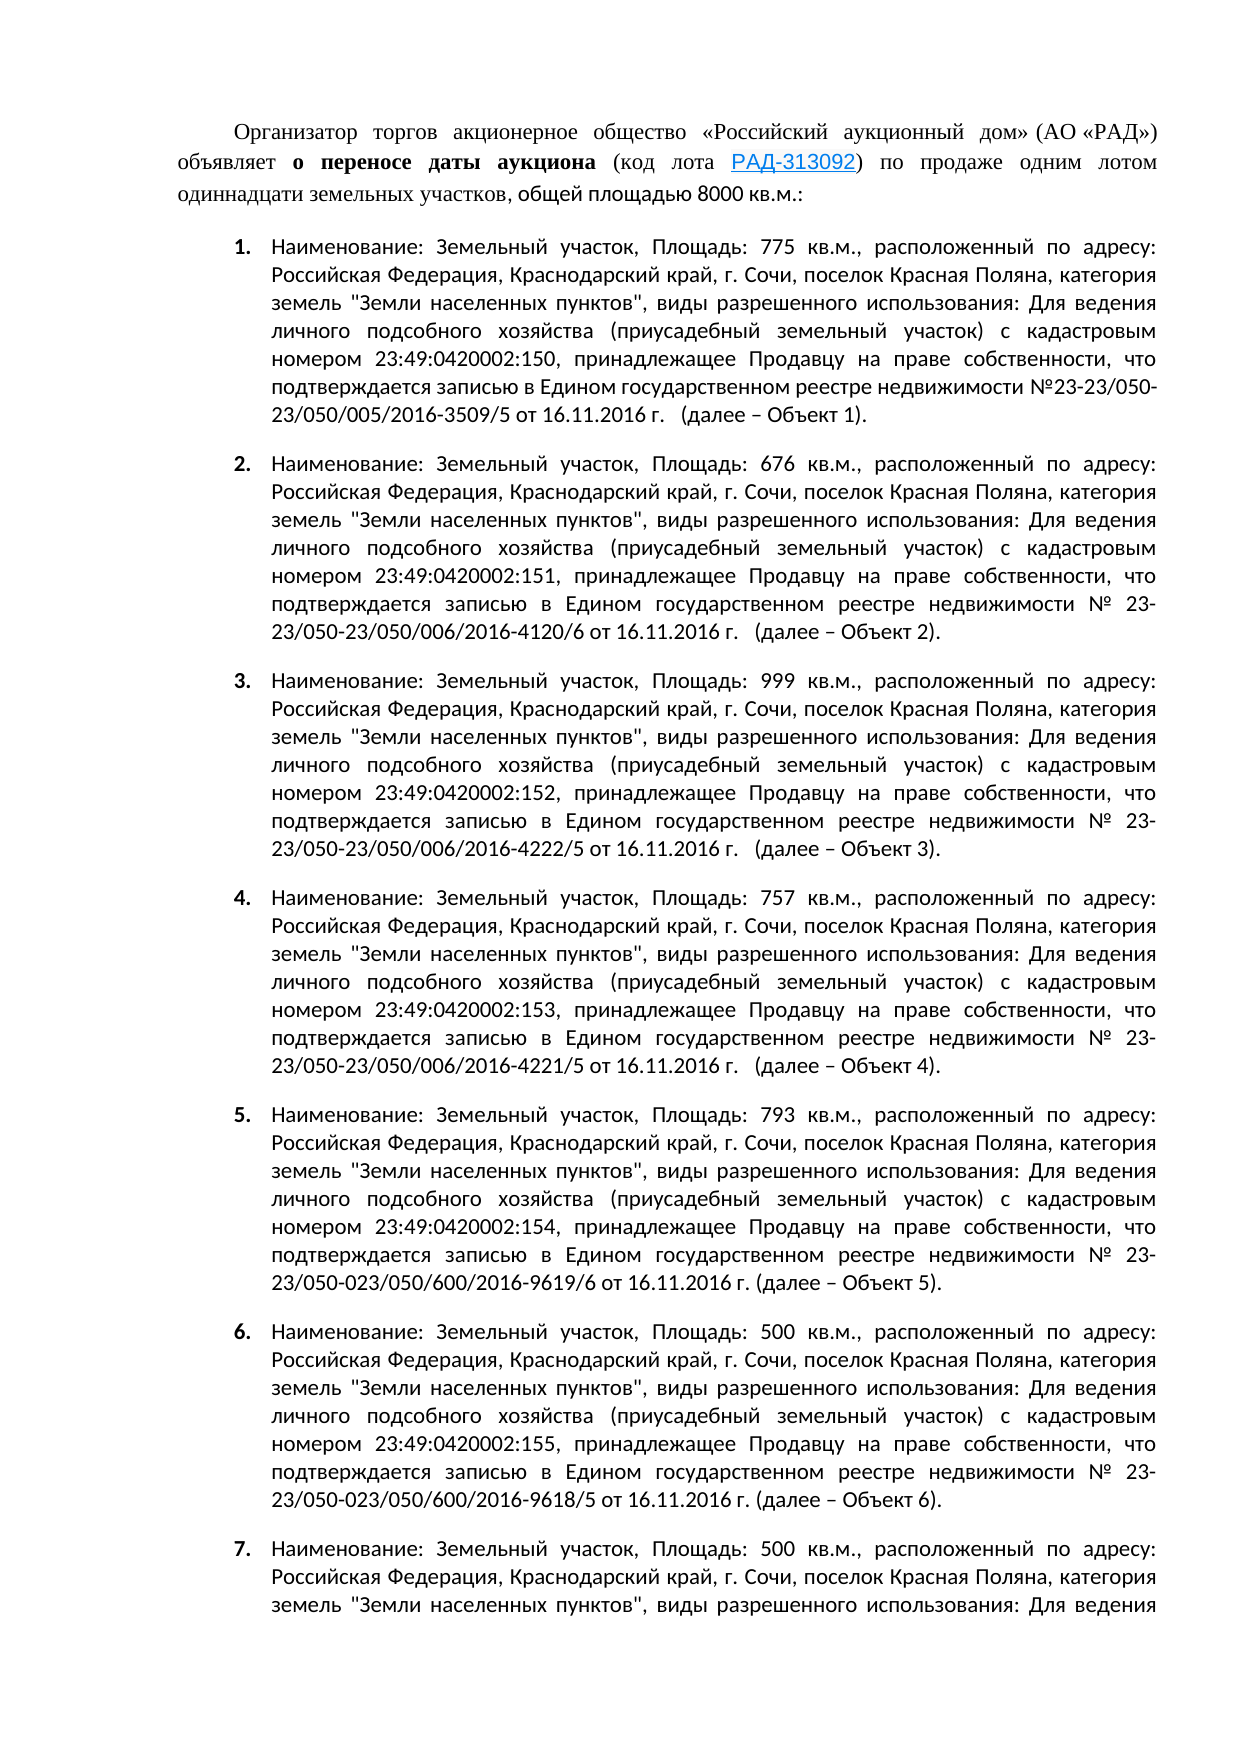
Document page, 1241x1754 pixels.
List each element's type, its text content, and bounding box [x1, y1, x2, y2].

list Наименование: Земельный участок, Площадь: 775 кв.м., расположенный по адресу: Российская Федерация, Краснодарский край, г. Сочи, поселок Красная Поляна, категория земель "Земли населенных пунктов", виды разрешенного использования: Для ведения личного подсобного хозяйства (приусадебный земельный участок) с кадастровым номером 23:49:0420002:150, принадлежащее Продавцу на праве собственности, что подтверждается записью в Едином государственном реестре недвижимости №23-23/050-23/050/005/2016-3509/5 от 16.11.2016 г. (далее – Объект 1). [233, 232, 1158, 428]
list Наименование: Земельный участок, Площадь: 999 кв.м., расположенный по адресу: Российская Федерация, Краснодарский край, г. Сочи, поселок Красная Поляна, категория земель "Земли населенных пунктов", виды разрешенного использования: Для ведения личного подсобного хозяйства (приусадебный земельный участок) с кадастровым номером 23:49:0420002:152, принадлежащее Продавцу на праве собственности, что подтверждается записью в Едином государственном реестре недвижимости № 23-23/050-23/050/006/2016-4222/5 от 16.11.2016 г. (далее – Объект 3). [233, 666, 1158, 862]
list Наименование: Земельный участок, Площадь: 757 кв.м., расположенный по адресу: Российская Федерация, Краснодарский край, г. Сочи, поселок Красная Поляна, категория земель "Земли населенных пунктов", виды разрешенного использования: Для ведения личного подсобного хозяйства (приусадебный земельный участок) с кадастровым номером 23:49:0420002:153, принадлежащее Продавцу на праве собственности, что подтверждается записью в Едином государственном реестре недвижимости № 23-23/050-23/050/006/2016-4221/5 от 16.11.2016 г. (далее – Объект 4). [233, 883, 1158, 1079]
text Организатор торгов акционерное общество «Российский аукционный дом» (АО «РАД») объявляет о переносе даты аукциона (код лота РАД-313092) по продаже одним лотом одиннадцати земельных участков, общей площадью 8000 кв.м.: [177, 118, 1158, 207]
list Наименование: Земельный участок, Площадь: 500 кв.м., расположенный по адресу: Российская Федерация, Краснодарский край, г. Сочи, поселок Красная Поляна, категория земель "Земли населенных пунктов", виды разрешенного использования: Для ведения личного подсобного хозяйства (приусадебный земельный участок) с кадастровым номером 23:49:0420002:155, принадлежащее Продавцу на праве собственности, что подтверждается записью в Едином государственном реестре недвижимости № 23-23/050-023/050/600/2016-9618/5 от 16.11.2016 г. (далее – Объект 6). [233, 1317, 1158, 1513]
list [233, 1534, 1158, 1618]
list Наименование: Земельный участок, Площадь: 793 кв.м., расположенный по адресу: Российская Федерация, Краснодарский край, г. Сочи, поселок Красная Поляна, категория земель "Земли населенных пунктов", виды разрешенного использования: Для ведения личного подсобного хозяйства (приусадебный земельный участок) с кадастровым номером 23:49:0420002:154, принадлежащее Продавцу на праве собственности, что подтверждается записью в Едином государственном реестре недвижимости № 23-23/050-023/050/600/2016-9619/6 от 16.11.2016 г. (далее – Объект 5). [233, 1100, 1158, 1296]
list Наименование: Земельный участок, Площадь: 676 кв.м., расположенный по адресу: Российская Федерация, Краснодарский край, г. Сочи, поселок Красная Поляна, категория земель "Земли населенных пунктов", виды разрешенного использования: Для ведения личного подсобного хозяйства (приусадебный земельный участок) с кадастровым номером 23:49:0420002:151, принадлежащее Продавцу на праве собственности, что подтверждается записью в Едином государственном реестре недвижимости № 23-23/050-23/050/006/2016-4120/6 от 16.11.2016 г. (далее – Объект 2). [233, 449, 1158, 645]
